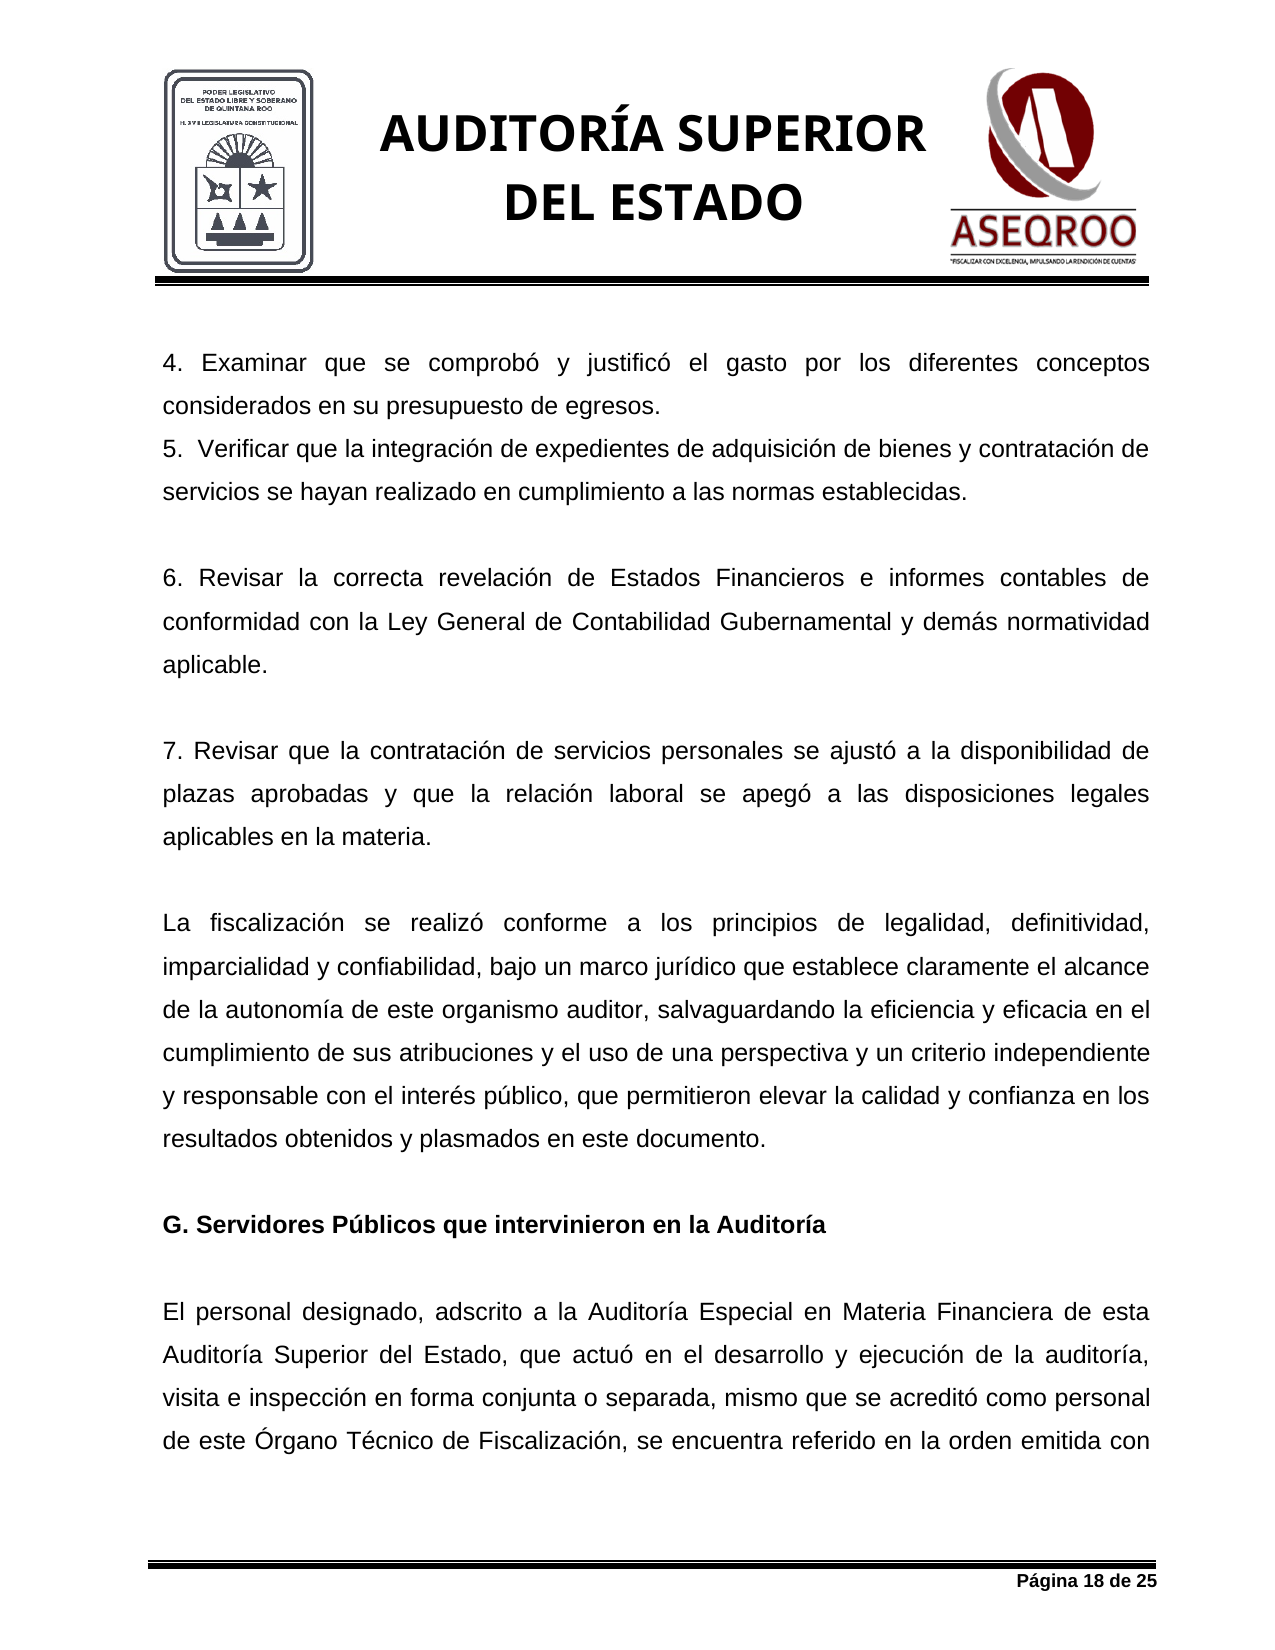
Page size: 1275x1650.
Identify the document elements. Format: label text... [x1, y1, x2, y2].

text La fiscalización se realizó conforme a los principios de legalidad, definitividad, imparcialidad y confiabilidad, bajo un marco jurídico que establece claramente el alcance de la autonomía de este organismo auditor, salvaguardando la eficiencia y eficacia en el cumplimiento de sus atribuciones y el uso de una perspectiva y un criterio independiente y responsable con el interés público, que permitieron elevar la calidad y confianza en los resultados obtenidos y plasmados en este documento. [162, 908, 1152, 1153]
picture [950, 68, 1137, 265]
text 6. Revisar la correcta revelación de Estados Financieros e informes contables de conformidad con la Ley General de Contabilidad Gubernamental y demás normatividad aplicable. [162, 563, 1152, 678]
text G. Servidores Públicos que intervinieron en la Auditoría [162, 1210, 1152, 1239]
text 5. Verificar que la integración de expedientes de adquisición de bienes y contratación de servicios se hayan realizado en cumplimiento a las normas establecidas. [162, 434, 1152, 506]
text 7. Revisar que la contratación de servicios personales se ajustó a la disponibilidad de plazas aprobadas y que la relación laboral se apegó a las disposiciones legales aplicables en la materia. [162, 736, 1152, 851]
picture [162, 68, 314, 273]
text 4. Examinar que se comprobó y justificó el gasto por los diferentes conceptos considerados en su presupuesto de egresos. [162, 348, 1152, 420]
